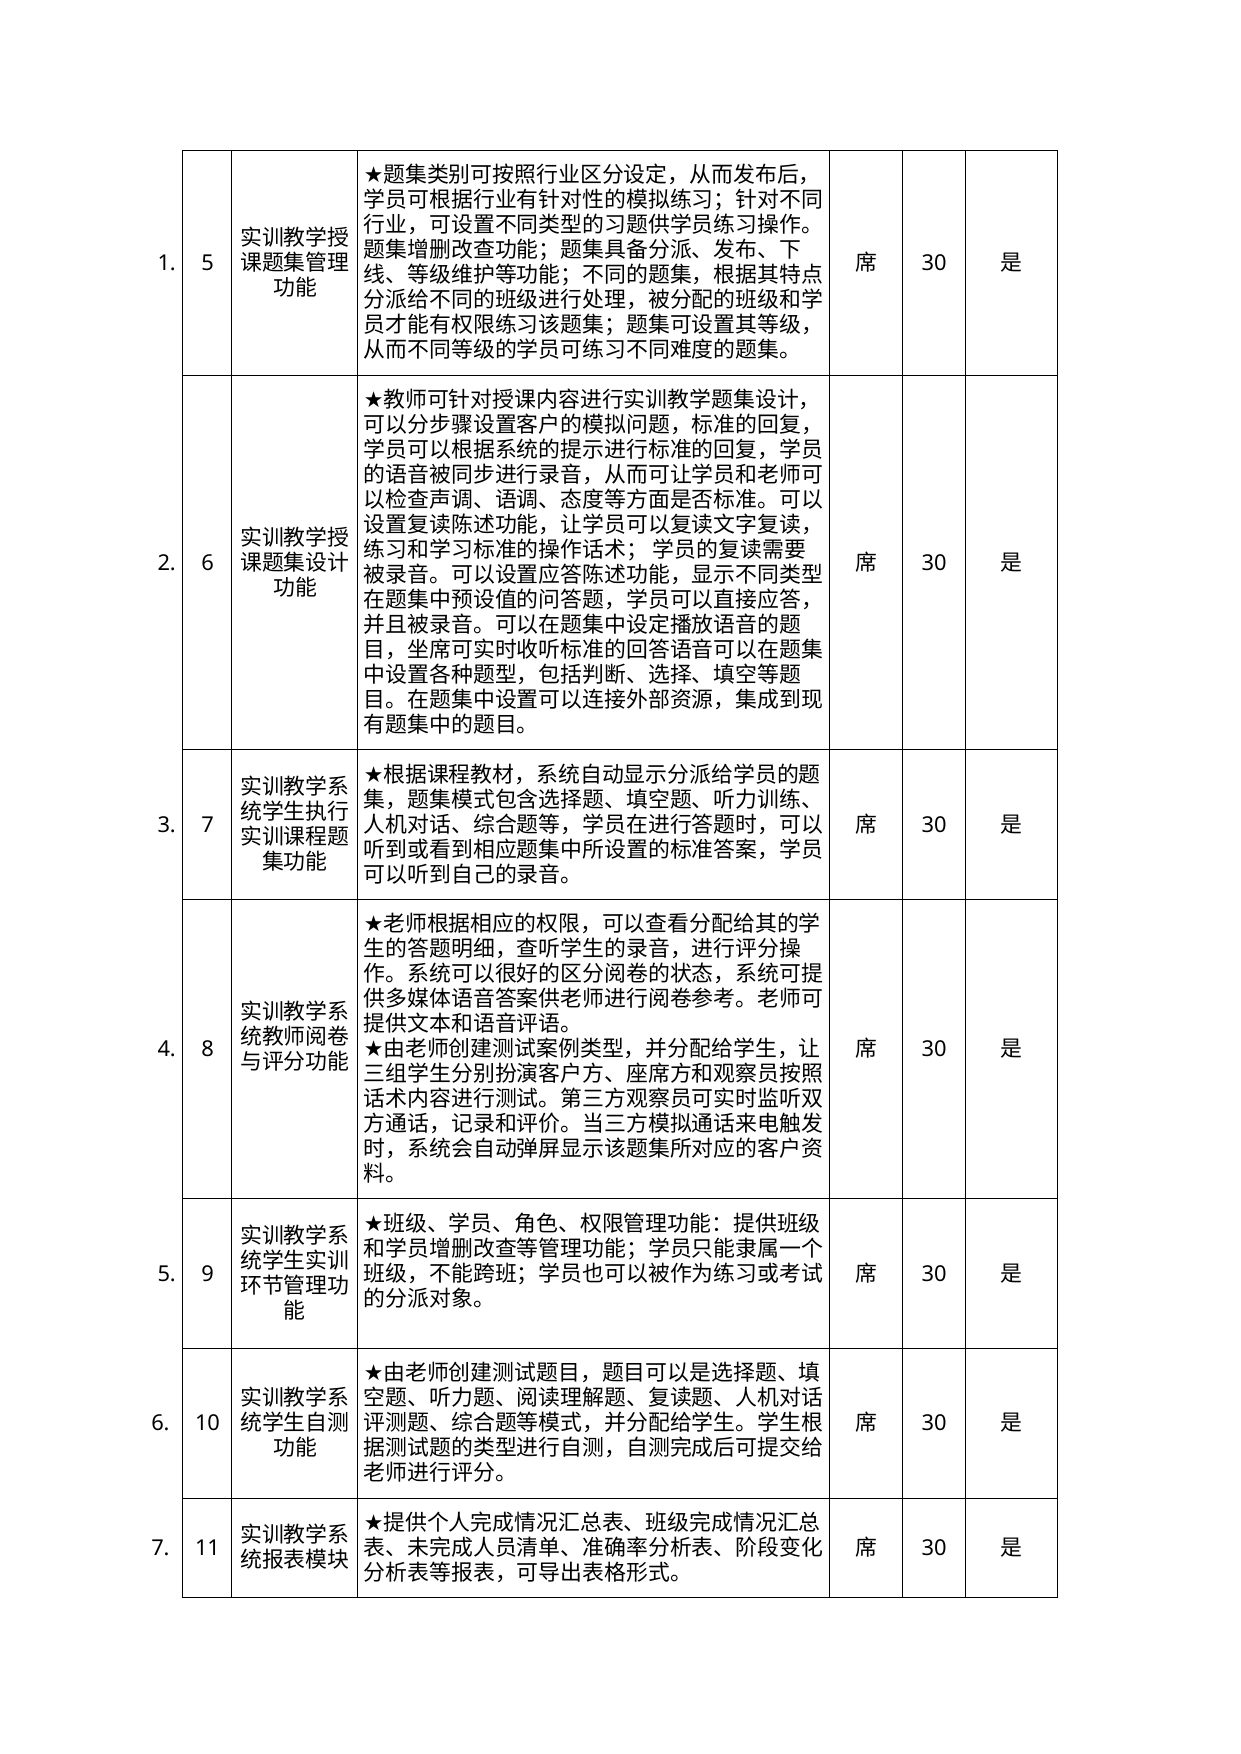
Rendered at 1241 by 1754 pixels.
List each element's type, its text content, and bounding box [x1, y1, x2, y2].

table_cell 席 [830, 900, 902, 1198]
table_cell ★题集类别可按照行业区分设定，从而发布后，学员可根据行业有针对性的模拟练习；针对不同行业，可设置不同类型的习题供学员练习操作。题集增删改查功能；题集具备分派、发布、下线、等级维护等功能；不同的题集，根据其特点分派给不同的班级进行处理，被分配的班级和学员才能有权限练习该题集；题集可设置其等级，从而不同等级的学员可练习不同难度的题集。 [358, 151, 829, 374]
table_cell 10 [183, 1349, 231, 1497]
table_cell 6 [183, 376, 231, 749]
table_cell ★提供个人完成情况汇总表、班级完成情况汇总表、未完成人员清单、准确率分析表、阶段变化分析表等报表，可导出表格形式。 [358, 1499, 829, 1597]
table_cell 是 [966, 376, 1057, 749]
table_cell 30 [903, 1349, 965, 1497]
table_cell 是 [966, 1349, 1057, 1497]
table_cell 席 [830, 1499, 902, 1597]
table_cell 席 [830, 1349, 902, 1497]
table_cell 实训教学系统报表模块 [232, 1499, 357, 1597]
table_cell 实训教学授课题集设计功能 [232, 376, 357, 749]
table_cell 是 [966, 900, 1057, 1198]
table_cell ★由老师创建测试题目，题目可以是选择题、填空题、听力题、阅读理解题、复读题、人机对话评测题、综合题等模式，并分配给学生。学生根据测试题的类型进行自测，自测完成后可提交给老师进行评分。 [358, 1349, 829, 1497]
table_cell 实训教学系统学生实训环节管理功能 [232, 1199, 357, 1348]
table_cell 7 [183, 750, 231, 899]
table_cell 30 [903, 376, 965, 749]
table_cell 5 [183, 151, 231, 374]
table_cell 实训教学系统学生自测功能 [232, 1349, 357, 1497]
table_cell 席 [830, 750, 902, 899]
table_cell 30 [903, 1199, 965, 1348]
table_cell 席 [830, 1199, 902, 1348]
table_cell ★老师根据相应的权限，可以查看分配给其的学生的答题明细，查听学生的录音，进行评分操作。系统可以很好的区分阅卷的状态，系统可提供多媒体语音答案供老师进行阅卷参考。老师可提供文本和语音评语。 ★由老师创建测试案例类型，并分配给学生，让三组学生分别扮演客户方、座席方和观察员按照话术内容进行测试。第三方观察员可实时监听双方通话，记录和评价。当三方模拟通话来电触发时，系统会自动弹屏显示该题集所对应的客户资料。 [358, 900, 829, 1198]
table_cell 实训教学系统学生执行实训课程题集功能 [232, 750, 357, 899]
table_cell 是 [966, 750, 1057, 899]
table_cell ★教师可针对授课内容进行实训教学题集设计，可以分步骤设置客户的模拟问题，标准的回复，学员可以根据系统的提示进行标准的回复，学员的语音被同步进行录音，从而可让学员和老师可以检查声调、语调、态度等方面是否标准。可以设置复读陈述功能，让学员可以复读文字复读，练习和学习标准的操作话术； 学员的复读需要被录音。可以设置应答陈述功能，显示不同类型在题集中预设值的问答题，学员可以直接应答，并且被录音。可以在题集中设定播放语音的题目，坐席可实时收听标准的回答语音可以在题集中设置各种题型，包括判断、选择、填空等题目。在题集中设置可以连接外部资源，集成到现有题集中的题目。 [358, 376, 829, 749]
table_cell 是 [966, 151, 1057, 374]
table_cell 8 [183, 900, 231, 1198]
table_cell 11 [183, 1499, 231, 1597]
table_cell 30 [903, 750, 965, 899]
table_cell 实训教学系统教师阅卷与评分功能 [232, 900, 357, 1198]
table_cell ★班级、学员、角色、权限管理功能：提供班级和学员增删改查等管理功能；学员只能隶属一个班级，不能跨班；学员也可以被作为练习或考试的分派对象。 [358, 1199, 829, 1348]
table_cell 30 [903, 151, 965, 374]
table_cell 是 [966, 1199, 1057, 1348]
table_cell 30 [903, 900, 965, 1198]
table_cell 席 [830, 376, 902, 749]
table_cell 实训教学授课题集管理功能 [232, 151, 357, 374]
table_cell 是 [966, 1499, 1057, 1597]
table_cell 9 [183, 1199, 231, 1348]
table_cell ★根据课程教材，系统自动显示分派给学员的题集，题集模式包含选择题、填空题、听力训练、人机对话、综合题等，学员在进行答题时，可以听到或看到相应题集中所设置的标准答案，学员可以听到自己的录音。 [358, 750, 829, 899]
table_cell 席 [830, 151, 902, 374]
table_cell 30 [903, 1499, 965, 1597]
